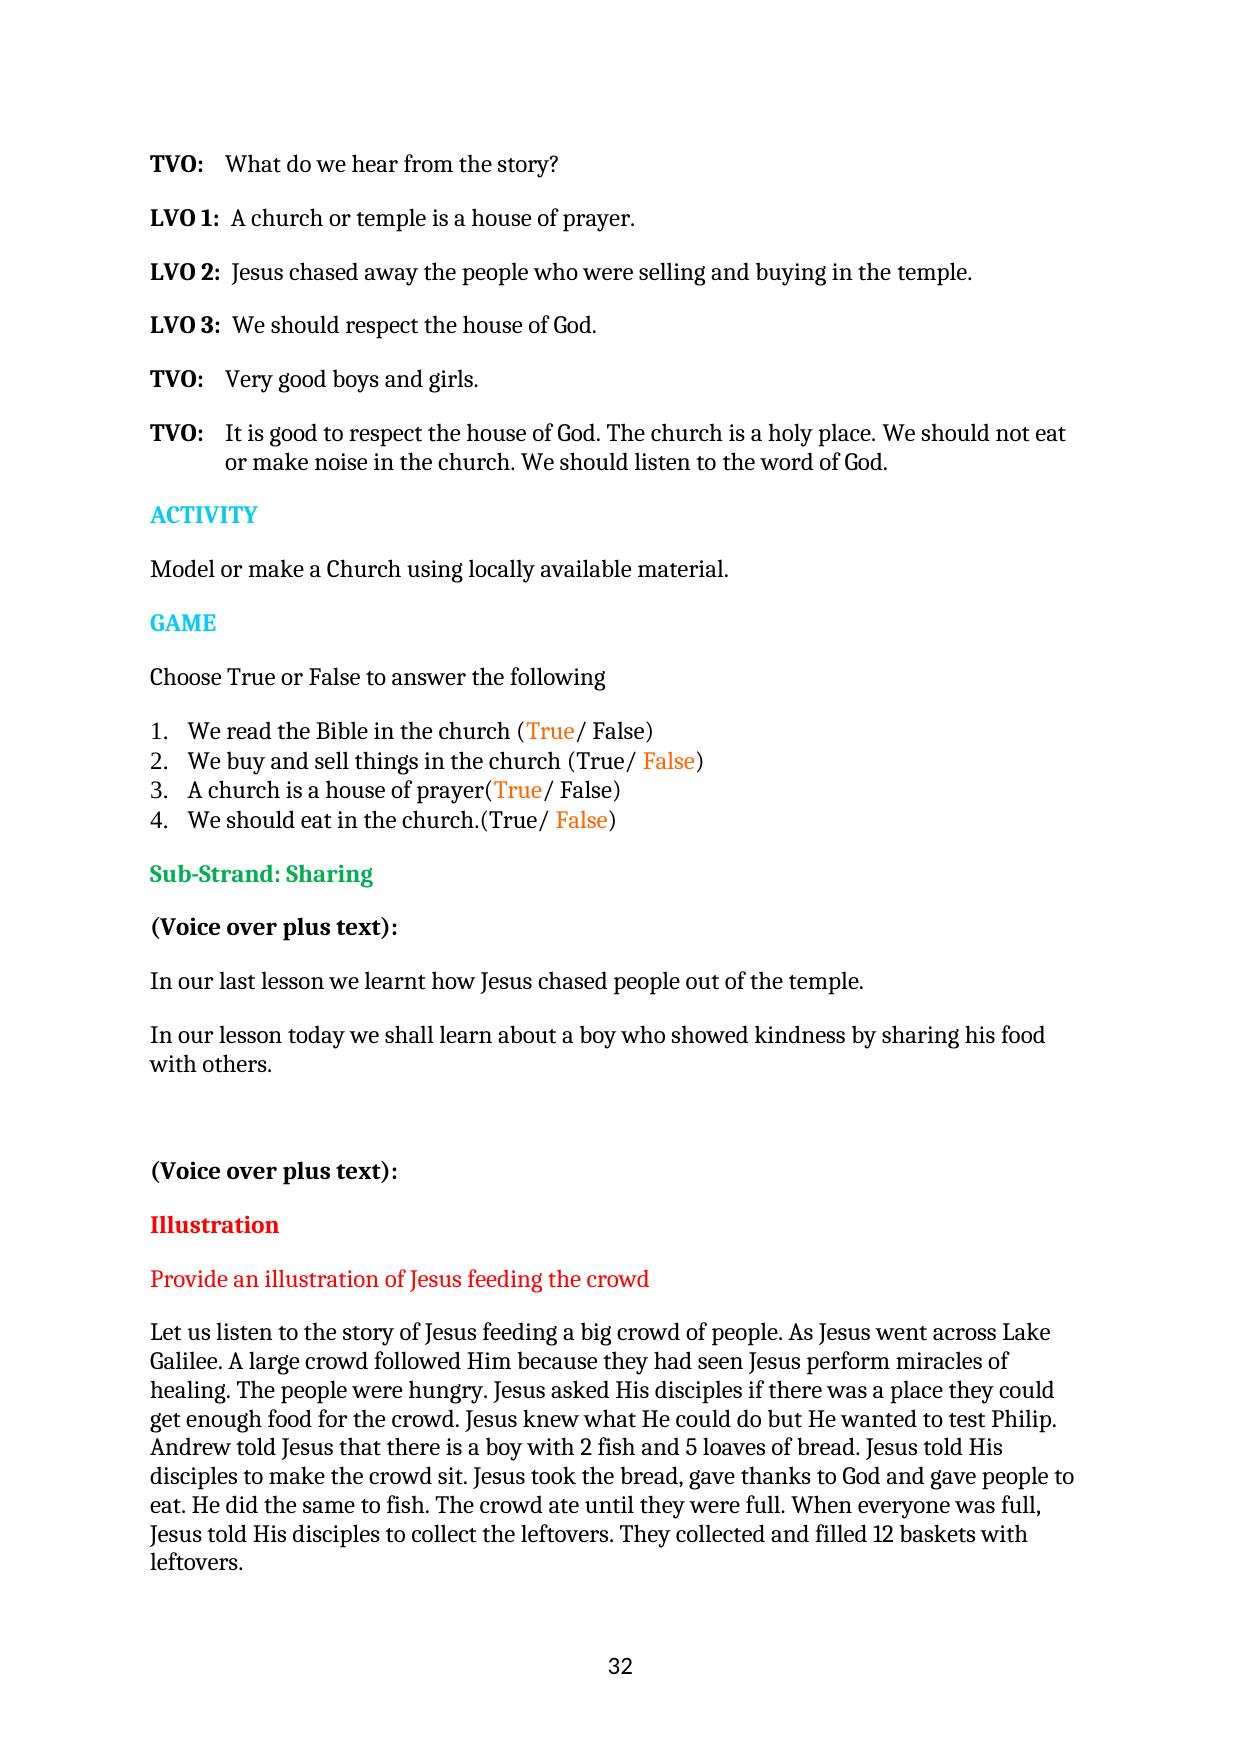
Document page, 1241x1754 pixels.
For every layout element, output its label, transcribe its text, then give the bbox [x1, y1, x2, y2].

text (Voice over plus text): [150, 1157, 1090, 1186]
text TVO: Very good boys and girls. [150, 365, 1090, 394]
text (Voice over plus text): [150, 913, 1090, 942]
text GAME [150, 609, 1090, 637]
list We should eat in the church.(True/ False) [150, 805, 1090, 834]
text Illustration [150, 1211, 1090, 1239]
text Sub-Strand: Sharing [150, 859, 1090, 888]
text Provide an illustration of Jesus feeding the crowd [150, 1264, 1090, 1293]
list A church is a house of prayer(True/ False) [150, 775, 1090, 805]
text Let us listen to the story of Jesus feeding a big crowd of people. As Jesus went across Lake Galilee. A large crowd followed Him because they had seen Jesus perform miracles of healing. The people were hungry. Jesus asked His disciples if there was a place they could get enough food for the crowd. Jesus knew what He could do but He wanted to test Philip. Andrew told Jesus that there is a boy with 2 fish and 5 loaves of bread. Jesus told His disciples to make the crowd sit. Jesus took the bread, gave thanks to God and gave people to eat. He did the same to fish. The crowd ate until they were full. When everyone was full, Jesus told His disciples to collect the leftovers. They collected and filled 12 baskets with leftovers. [150, 1318, 1090, 1577]
text TVO: It is good to respect the house of God. The church is a holy place. We should not eat or make noise in the church. We should listen to the word of God. [150, 419, 1090, 476]
text In our lesson today we shall learn about a boy who showed kindness by sharing his food with others. [150, 1021, 1090, 1078]
text ACTIVITY [150, 501, 1090, 530]
text LVO 1: A church or temple is a house of prayer. [150, 204, 1090, 232]
list We buy and sell things in the church (True/ False) [150, 746, 1090, 775]
text TVO: What do we hear from the story? [150, 150, 1090, 179]
text Choose True or False to answer the following [150, 662, 1090, 691]
text Model or make a Church using locally available material. [150, 555, 1090, 584]
list We read the Bible in the church (True/ False) [150, 716, 1090, 746]
text In our last lesson we learnt how Jesus chased people out of the temple. [150, 967, 1090, 996]
text LVO 3: We should respect the house of God. [150, 311, 1090, 340]
text LVO 2: Jesus chased away the people who were selling and buying in the temple. [150, 257, 1090, 286]
